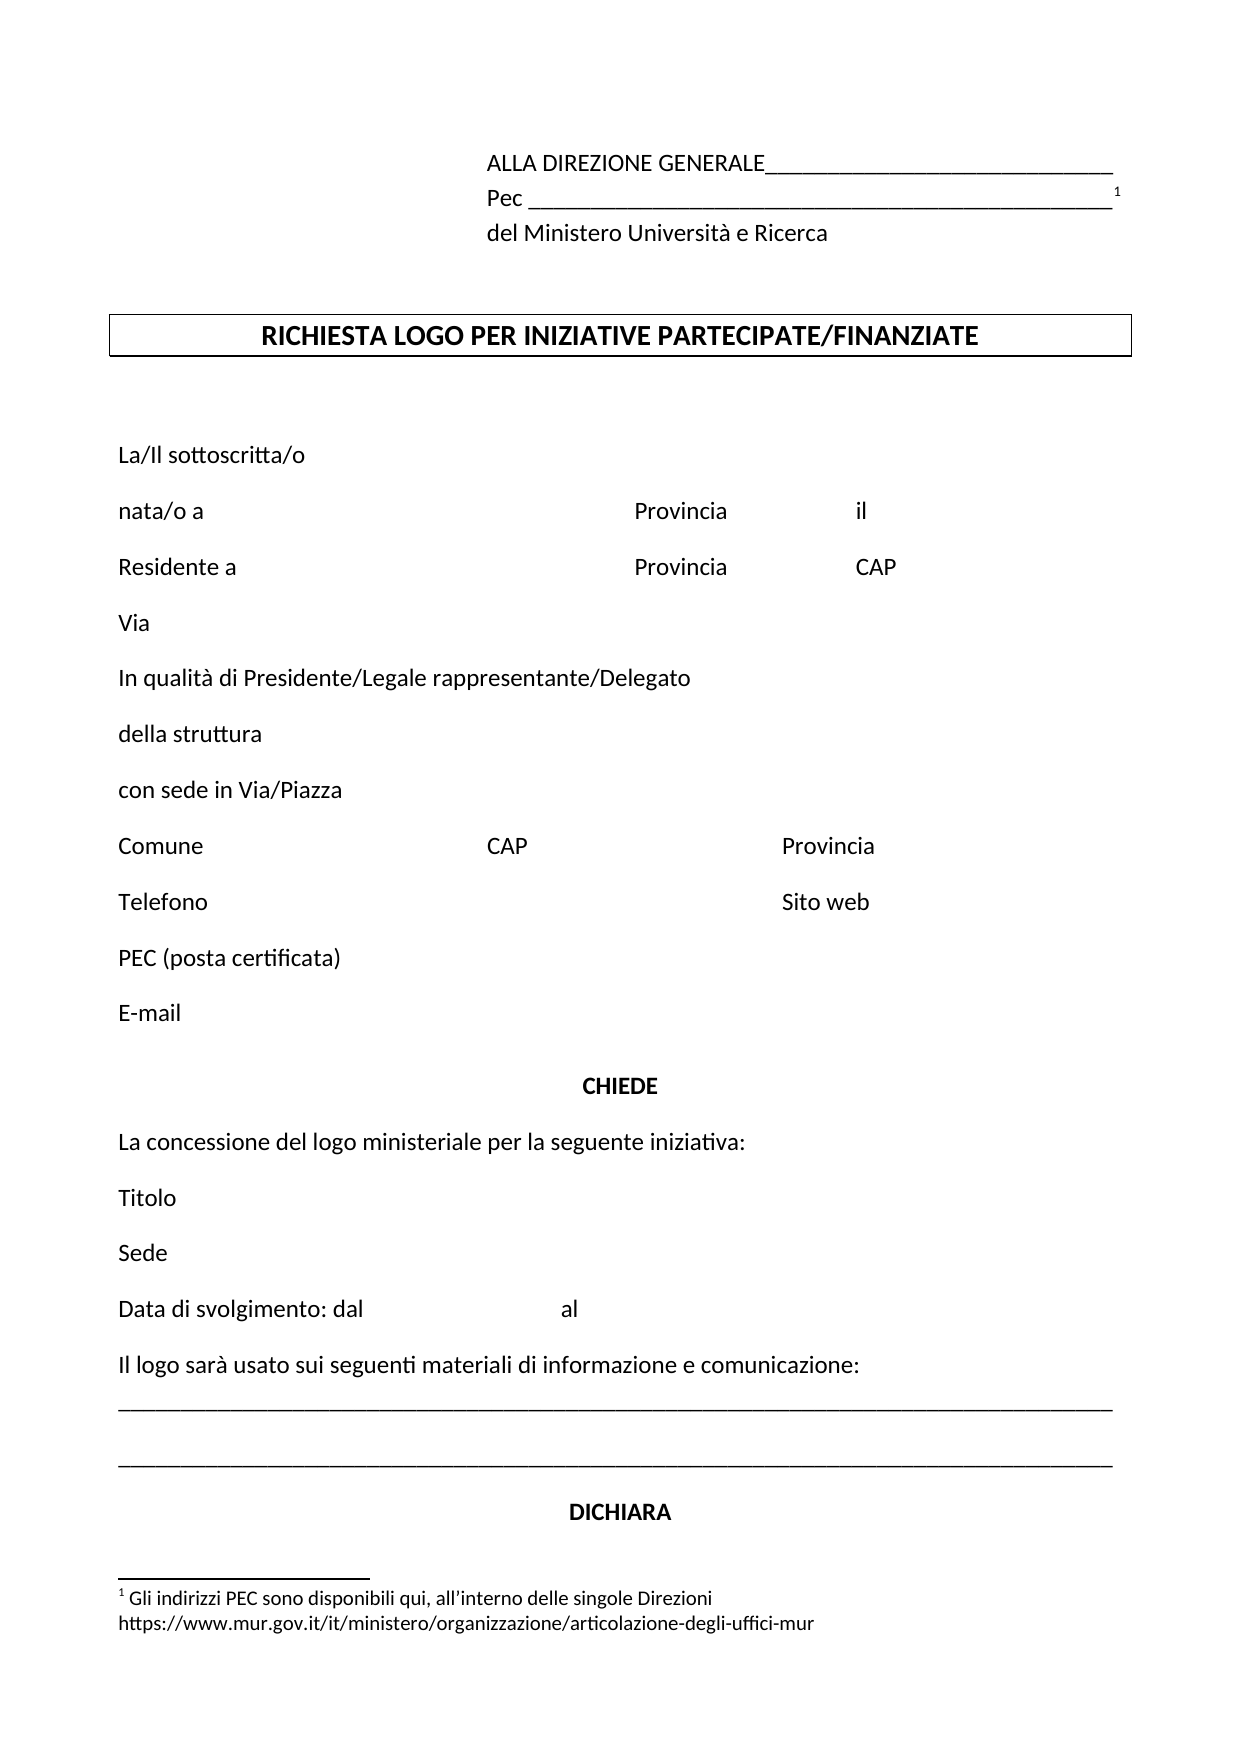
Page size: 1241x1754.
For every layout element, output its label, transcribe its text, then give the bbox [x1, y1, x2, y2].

text Titolo [118, 1182, 1122, 1212]
text E-mail [118, 998, 1122, 1028]
text In qualità di Presidente/Legale rappresentante/Delegato [118, 663, 1122, 693]
text Comune CAP Provincia [118, 830, 1122, 861]
text Sede [118, 1238, 1122, 1268]
text ALLA DIREZIONE GENERALE____________________________ [413, 148, 1122, 178]
text CHIEDE [118, 1070, 1122, 1101]
text DICHIARA [118, 1496, 1122, 1526]
text Residente a Provincia CAP [118, 551, 1122, 581]
text Data di svolgimento: dal al [118, 1293, 1122, 1324]
text della struttura [118, 718, 1122, 749]
text PEC (posta certificata) [118, 942, 1122, 972]
text Il logo sarà usato sui seguenti materiali di informazione e comunicazione: ________________________________________________________________________________ [118, 1349, 1122, 1415]
text ________________________________________________________________________________ [118, 1440, 1122, 1471]
text La concessione del logo ministeriale per la seguente iniziativa: [118, 1126, 1122, 1156]
text RICHIESTA LOGO PER INIZIATIVE PARTECIPATE/FINANZIATE [110, 315, 1131, 355]
text Via [118, 607, 1122, 637]
text con sede in Via/Piazza [118, 774, 1122, 805]
text nata/o a Provincia il [118, 495, 1122, 526]
text Pec _______________________________________________ [413, 183, 1122, 213]
text Telefono Sito web [118, 886, 1122, 916]
text La/Il sottoscritta/o [118, 439, 1122, 470]
text del Ministero Università e Ricerca [413, 218, 1122, 248]
